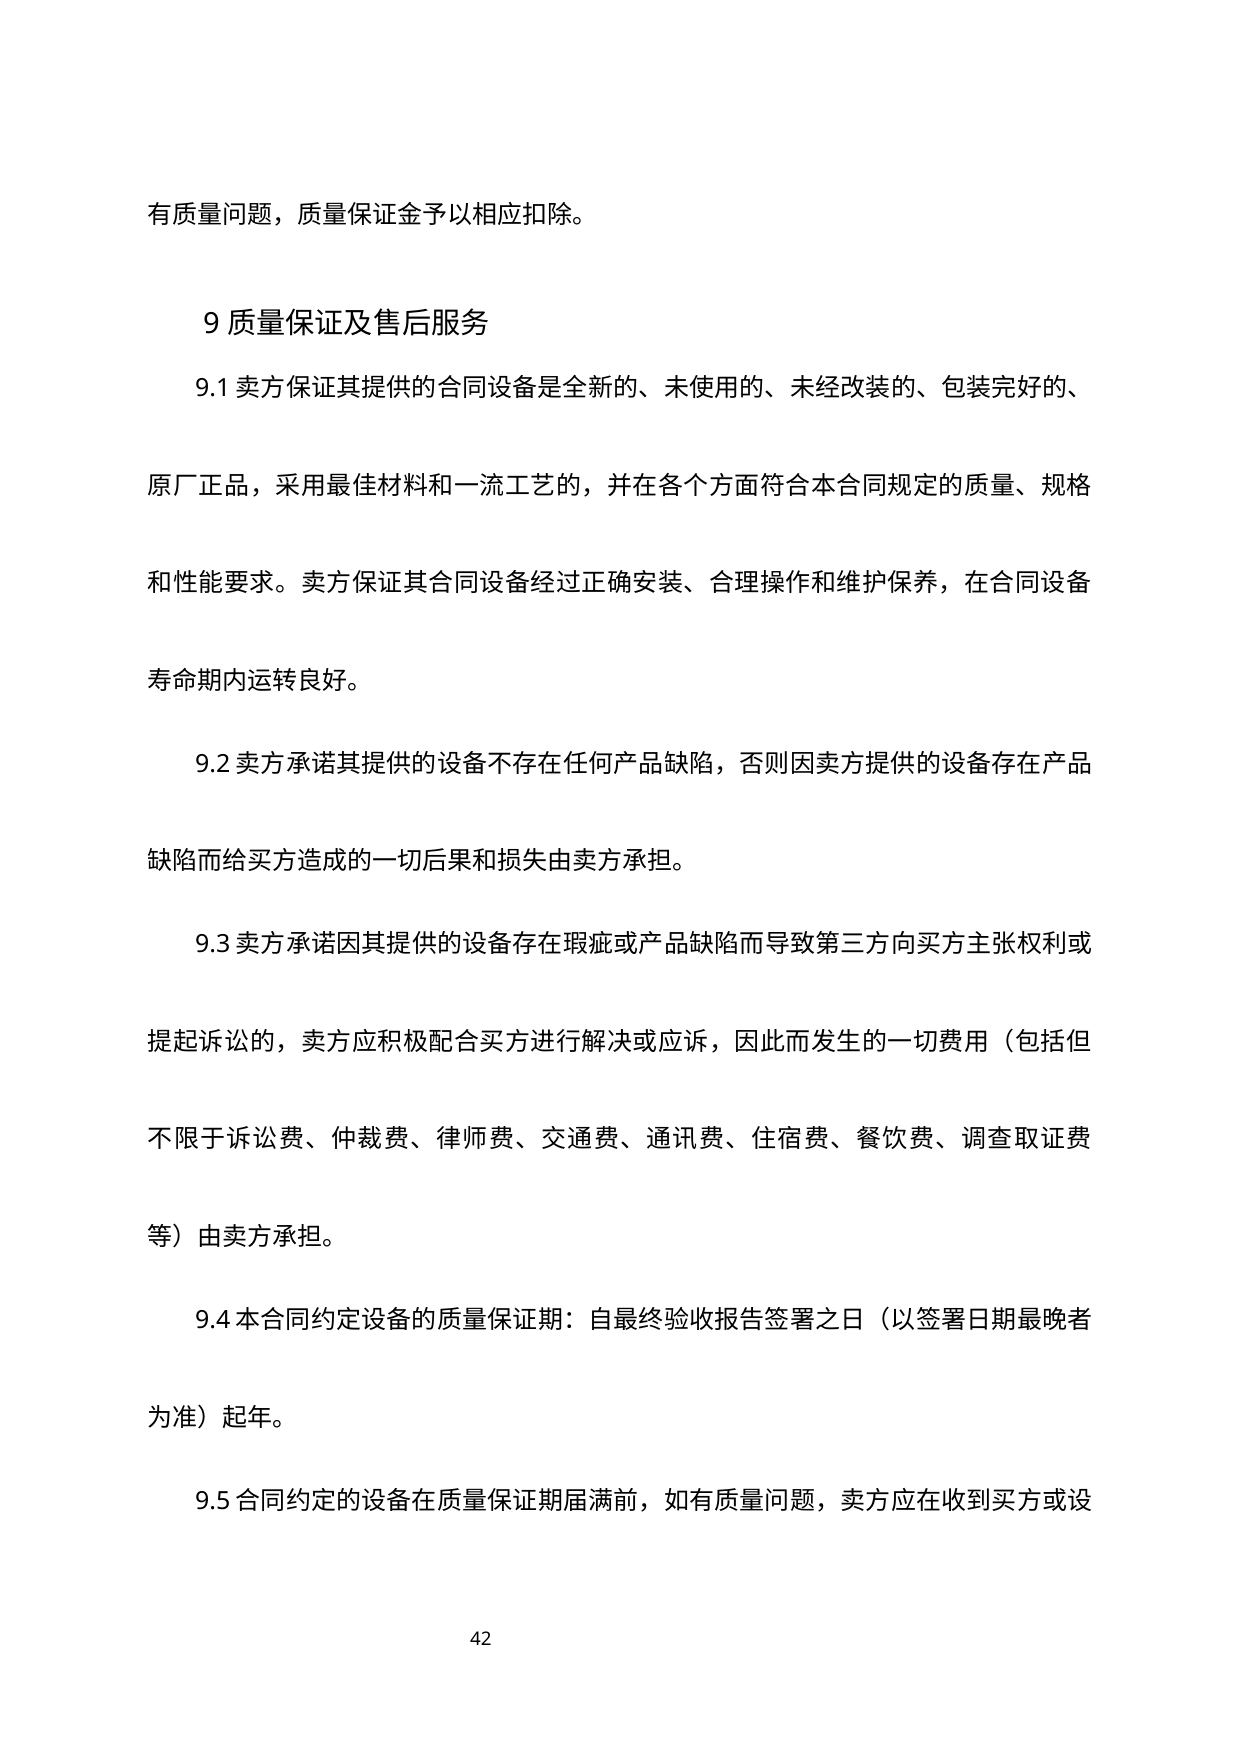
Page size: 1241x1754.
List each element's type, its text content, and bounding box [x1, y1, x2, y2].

text 9.2卖方承诺其提供的设备不存在任何产品缺陷，否则因卖方提供的设备存在产品缺陷而给买方造成的一切后果和损失由卖方承担。 [148, 729, 1092, 891]
text 9.4本合同约定设备的质量保证期：自最终验收报告签署之日（以签署日期最晚者为准）起年。 [148, 1285, 1092, 1448]
text 9.1卖方保证其提供的合同设备是全新的、未使用的、未经改装的、包装完好的、原厂正品，采用最佳材料和一流工艺的，并在各个方面符合本合同规定的质量、规格和性能要求。卖方保证其合同设备经过正确安装、合理操作和维护保养，在合同设备寿命期内运转良好。 [148, 353, 1092, 711]
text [148, 1466, 1092, 1531]
subtitle 9 质量保证及售后服务 [148, 288, 1092, 353]
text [148, 180, 1092, 245]
text 9.3卖方承诺因其提供的设备存在瑕疵或产品缺陷而导致第三方向买方主张权利或提起诉讼的，卖方应积极配合买方进行解决或应诉，因此而发生的一切费用（包括但不限于诉讼费、仲裁费、律师费、交通费、通讯费、住宿费、餐饮费、调查取证费等）由卖方承担。 [148, 909, 1092, 1267]
